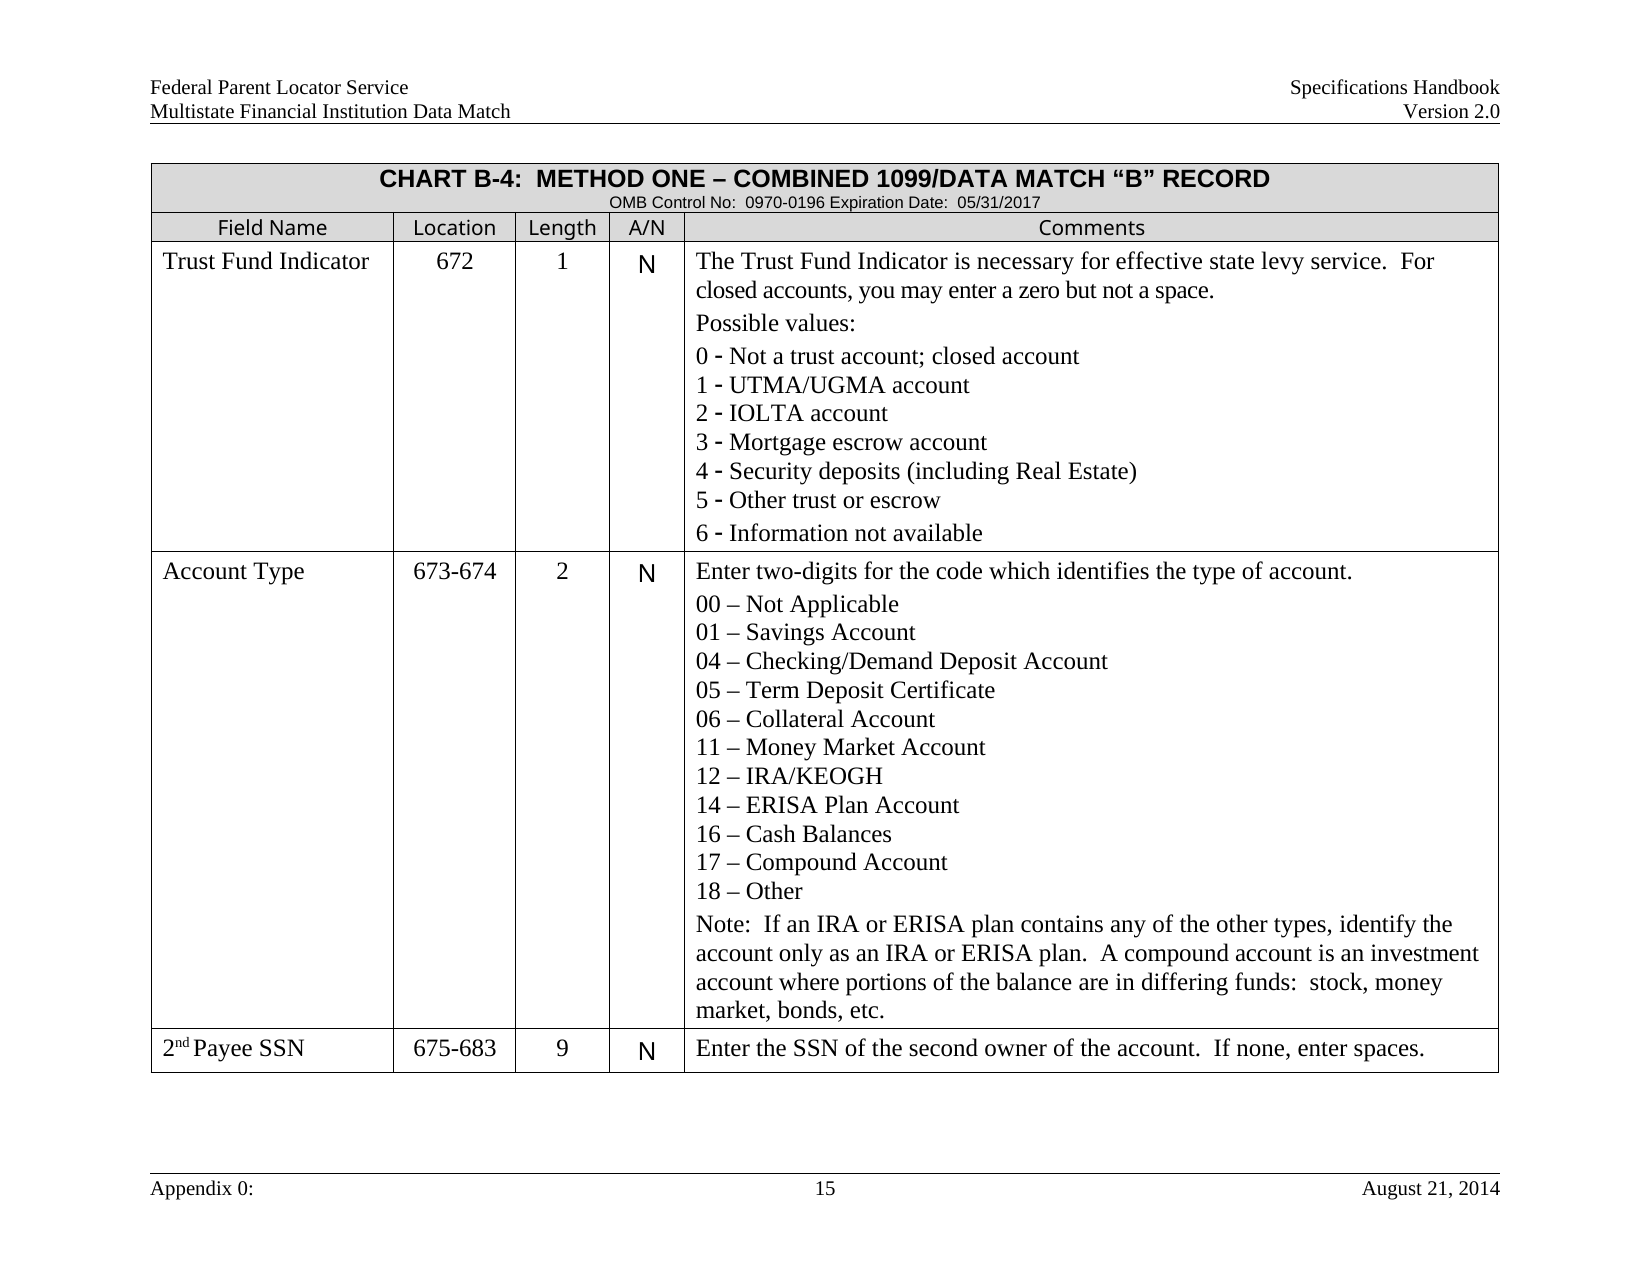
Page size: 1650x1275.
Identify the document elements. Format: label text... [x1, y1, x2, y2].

table_cell 675-683 [394, 1029, 515, 1072]
table_cell Enter two-digits for the code which identifies the type of account. 00 – Not Applicable 01 – Savings Account 04 – Checking/Demand Deposit Account 05 – Term Deposit Certificate 06 – Collateral Account 11 – Money Market Account 12 – IRA/KEOGH 14 – ERISA Plan Account 16 – Cash Balances 17 – Compound Account 18 – Other Note: If an IRA or ERISA plan contains any of the other types, identify the account only as an IRA or ERISA plan. A compound account is an investment account where portions of the balance are in differing funds: stock, money market, bonds, etc. [685, 552, 1498, 1028]
table_cell A/N [610, 213, 684, 241]
table_cell 672 [394, 242, 515, 551]
table_header Chart -: Method One – Combined 1099/Data Match “B” Record OMB Control No: 0970-0196 Expiration Date: 05/31/2017 [152, 164, 1498, 212]
table_cell 673-674 [394, 552, 515, 1028]
table_cell 2 [516, 552, 609, 1028]
table_cell Trust Fund Indicator [152, 242, 393, 551]
table_cell Account Type [152, 552, 393, 1028]
table_cell 2nd Payee SSN [152, 1029, 393, 1072]
table_cell N [610, 242, 684, 551]
table_cell Field Name [152, 213, 393, 241]
table_cell Comments [685, 213, 1498, 241]
table_cell Length [516, 213, 609, 241]
table_cell Enter the SSN of the second owner of the account. If none, enter spaces. [685, 1029, 1498, 1072]
table_cell N [610, 1029, 684, 1072]
table_cell 9 [516, 1029, 609, 1072]
table_cell 1 [516, 242, 609, 551]
table_cell Location [394, 213, 515, 241]
table_cell N [610, 552, 684, 1028]
table_cell The Trust Fund Indicator is necessary for effective state levy service. For closed accounts, you may enter a zero but not a space. Possible values: 0  Not a trust account; closed account 1  UTMA/UGMA account 2  IOLTA account 3  Mortgage escrow account 4  Security deposits (including Real Estate) 5  Other trust or escrow 6  Information not available [685, 242, 1498, 551]
